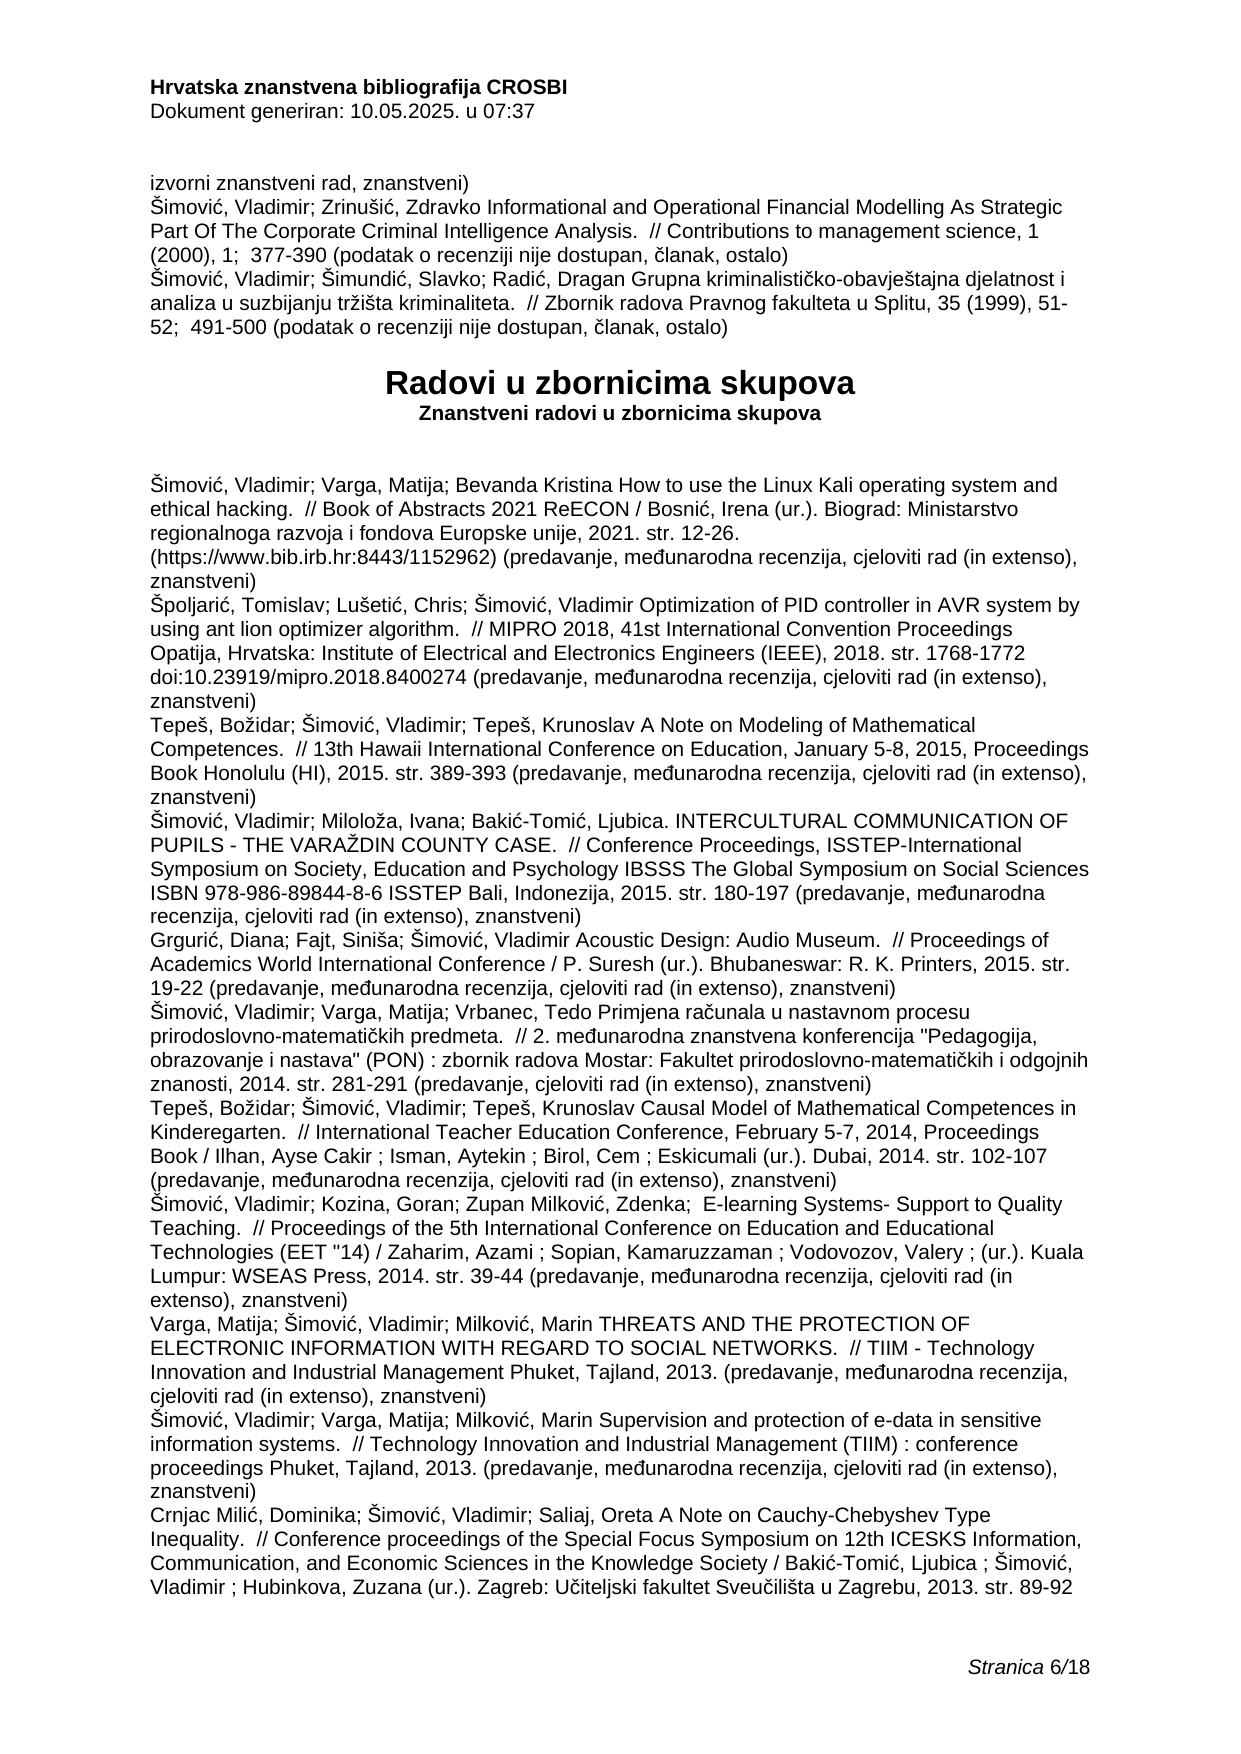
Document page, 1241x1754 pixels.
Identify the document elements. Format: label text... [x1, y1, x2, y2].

text Šimović, Vladimir; Kozina, Goran; Zupan Milković, Zdenka; [150, 1192, 1090, 1312]
text Šimović, Vladimir; Varga, Matija; Vrbanec, Tedo [150, 1000, 1090, 1096]
text Šimović, Vladimir; Zrinušić, Zdravko [150, 195, 1090, 267]
text Špoljarić, Tomislav; Lušetić, Chris; Šimović, Vladimir [150, 593, 1090, 713]
text Šimović, Vladimir; Varga, Matija; Bevanda Kristina [150, 473, 1090, 593]
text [150, 1503, 1090, 1599]
subtitle Znanstveni radovi u zbornicima skupova [150, 401, 1090, 425]
subtitle Radovi u zbornicima skupova [150, 363, 1090, 401]
text Šimović, Vladimir; Miloloža, Ivana; Bakić-Tomić, Ljubica. [150, 808, 1090, 928]
text Tepeš, Božidar; Šimović, Vladimir; Tepeš, Krunoslav [150, 1096, 1090, 1192]
text Tepeš, Božidar; Šimović, Vladimir; Tepeš, Krunoslav [150, 713, 1090, 808]
text Šimović, Vladimir; Šimundić, Slavko; Radić, Dragan [150, 267, 1090, 339]
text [150, 1407, 1090, 1503]
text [150, 171, 1090, 195]
text Grgurić, Diana; Fajt, Siniša; Šimović, Vladimir [150, 928, 1090, 1000]
text Varga, Matija; Šimović, Vladimir; Milković, Marin [150, 1312, 1090, 1407]
